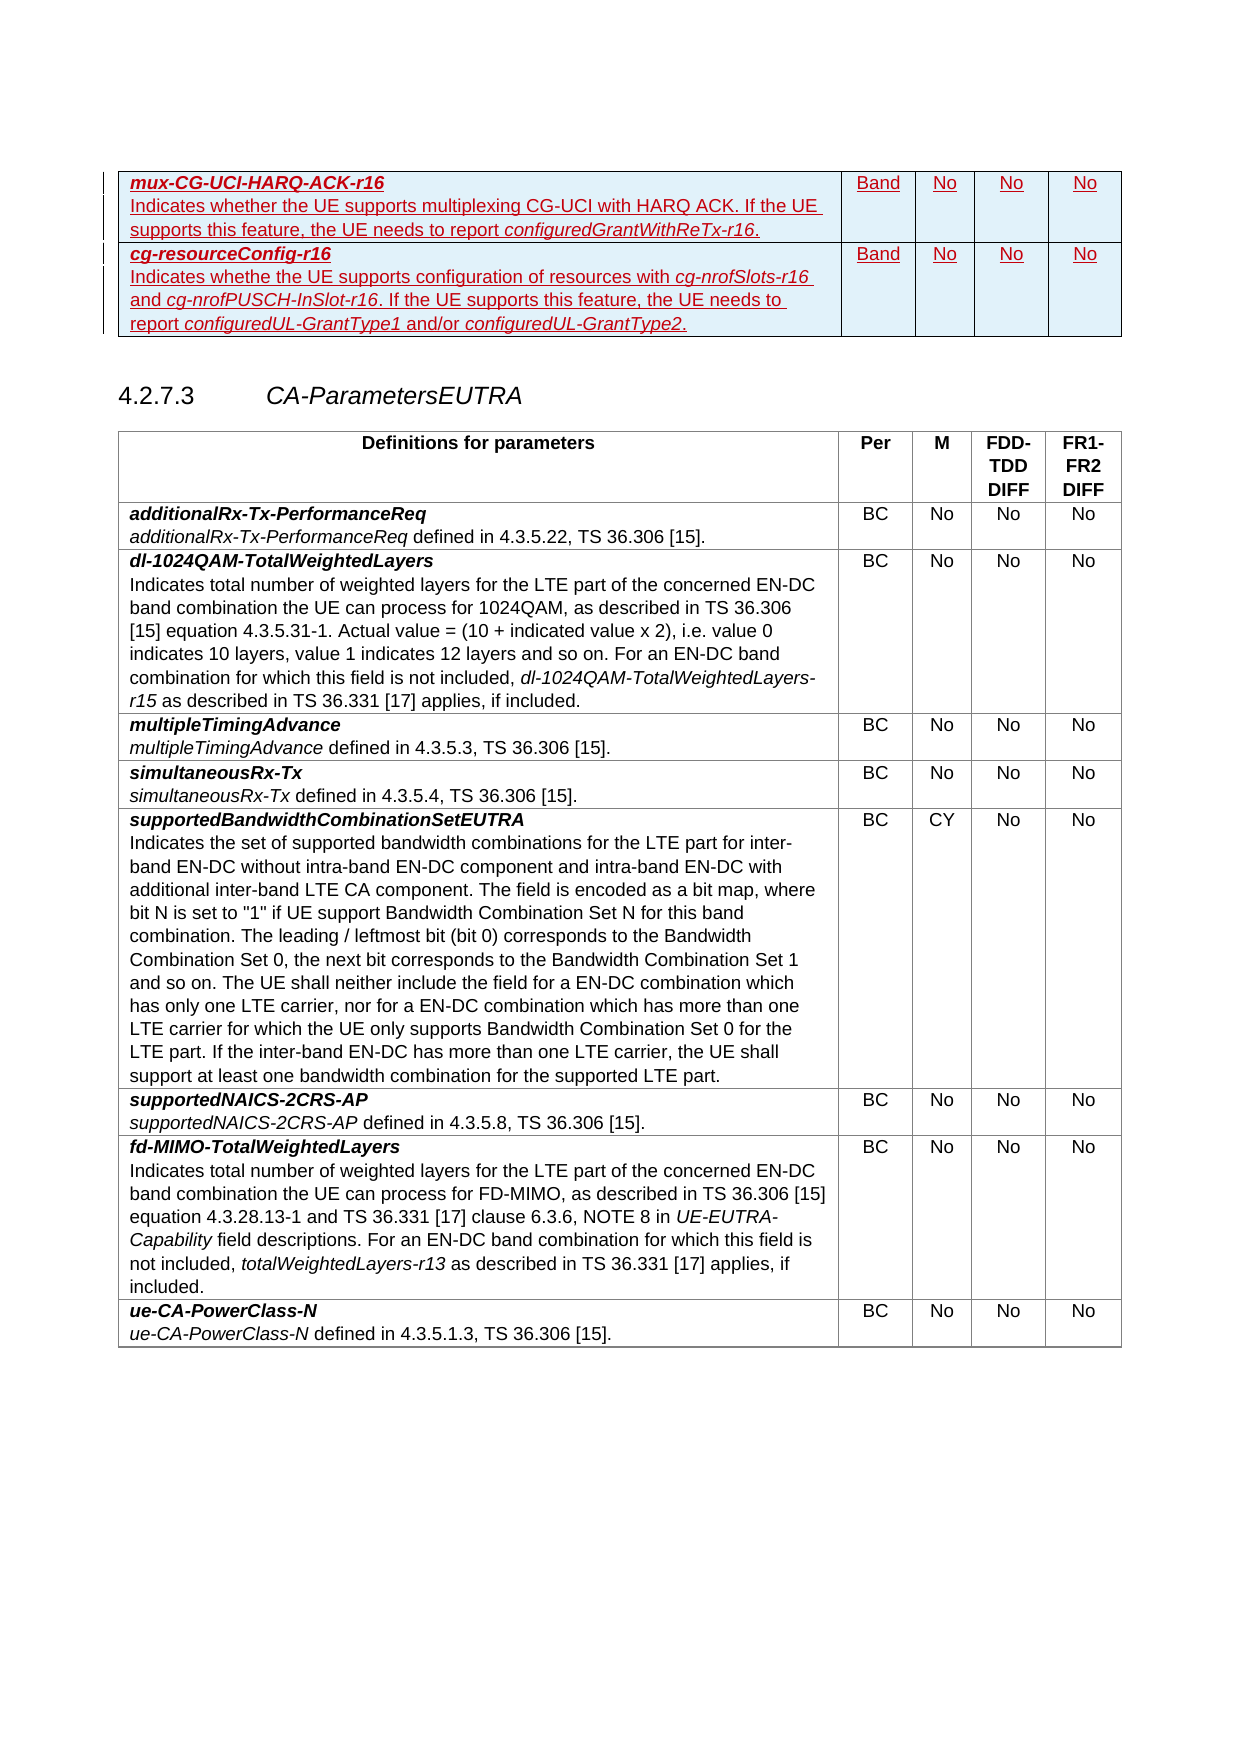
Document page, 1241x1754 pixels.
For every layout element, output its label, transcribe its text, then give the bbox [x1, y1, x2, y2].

table_cell No [1046, 503, 1121, 549]
table_cell No [972, 714, 1045, 760]
table_cell BC [839, 1089, 912, 1135]
table_cell No [972, 503, 1045, 549]
table_cell No [913, 714, 971, 760]
table_cell additionalRx-Tx-PerformanceReq additionalRx-Tx-PerformanceReq defined in 4.3.5.22, TS 36.306 [15]. [119, 503, 838, 549]
table_cell BC [839, 714, 912, 760]
table_cell No [1046, 550, 1121, 713]
table_cell No [1046, 761, 1121, 808]
table_header FDD-TDD DIFF [972, 432, 1045, 502]
table_cell No [972, 550, 1045, 713]
table_cell No [913, 503, 971, 549]
table_cell multipleTimingAdvance multipleTimingAdvance defined in 4.3.5.3, TS 36.306 [15]. [119, 714, 838, 760]
table_cell ue-CA-PowerClass-N ue-CA-PowerClass-N defined in 4.3.5.1.3, TS 36.306 [15]. [119, 1300, 838, 1346]
table_cell simultaneousRx-Tx simultaneousRx-Tx defined in 4.3.5.4, TS 36.306 [15]. [119, 761, 838, 808]
table_header FR1-FR2 DIFF [1046, 432, 1121, 502]
table_cell BC [839, 1136, 912, 1299]
table_header Definitions for parameters [119, 432, 838, 502]
table_header M [913, 432, 971, 502]
table_cell No [913, 1089, 971, 1135]
table_cell No [1046, 1300, 1121, 1346]
table_cell No [913, 761, 971, 808]
table_cell BC [839, 1300, 912, 1346]
table_cell BC [839, 761, 912, 808]
table_cell No [1046, 714, 1121, 760]
table_cell No [913, 550, 971, 713]
table_cell fd-MIMO-TotalWeightedLayers Indicates total number of weighted layers for the LTE part of the concerned EN-DC band combination the UE can process for FD-MIMO, as described in TS 36.306 [15] equation 4.3.28.13-1 and TS 36.331 [17] clause 6.3.6, NOTE 8 in UE-EUTRA-Capability field descriptions. For an EN-DC band combination for which this field is not included, totalWeightedLayers-r13 as described in TS 36.331 [17] applies, if included. [119, 1136, 838, 1299]
table_cell No [1046, 1089, 1121, 1135]
table_cell supportedNAICS-2CRS-AP supportedNAICS-2CRS-AP defined in 4.3.5.8, TS 36.306 [15]. [119, 1089, 838, 1135]
table_cell No [972, 1300, 1045, 1346]
table_cell BC [839, 809, 912, 1088]
table_cell BC [839, 550, 912, 713]
table_cell No [972, 809, 1045, 1088]
table_cell supportedBandwidthCombinationSetEUTRA Indicates the set of supported bandwidth combinations for the LTE part for inter-band EN-DC without intra-band EN-DC component and intra-band EN-DC with additional inter-band LTE CA component. The field is encoded as a bit map, where bit N is set to "1" if UE support Bandwidth Combination Set N for this band combination. The leading / leftmost bit (bit 0) corresponds to the Bandwidth Combination Set 0, the next bit corresponds to the Bandwidth Combination Set 1 and so on. The UE shall neither include the field for a EN-DC combination which has only one LTE carrier, nor for a EN-DC combination which has more than one LTE carrier for which the UE only supports Bandwidth Combination Set 0 for the LTE part. If the inter-band EN-DC has more than one LTE carrier, the UE shall support at least one bandwidth combination for the supported LTE part. [119, 809, 838, 1088]
table_cell dl-1024QAM-TotalWeightedLayers Indicates total number of weighted layers for the LTE part of the concerned EN-DC band combination the UE can process for 1024QAM, as described in TS 36.306 [15] equation 4.3.5.31-1. Actual value = (10 + indicated value x 2), i.e. value 0 indicates 10 layers, value 1 indicates 12 layers and so on. For an EN-DC band combination for which this field is not included, dl-1024QAM-TotalWeightedLayers-r15 as described in TS 36.331 [17] applies, if included. [119, 550, 838, 713]
table_cell No [972, 1089, 1045, 1135]
table_cell No [1046, 809, 1121, 1088]
table_cell No [972, 1136, 1045, 1299]
table_cell CY [913, 809, 971, 1088]
table_cell No [913, 1300, 971, 1346]
table_cell No [972, 761, 1045, 808]
subtitle 4.2.7.3 CA-ParametersEUTRA [118, 381, 1122, 410]
table_cell No [913, 1136, 971, 1299]
table_cell BC [839, 503, 912, 549]
table_header Per [839, 432, 912, 502]
table_cell No [1046, 1136, 1121, 1299]
